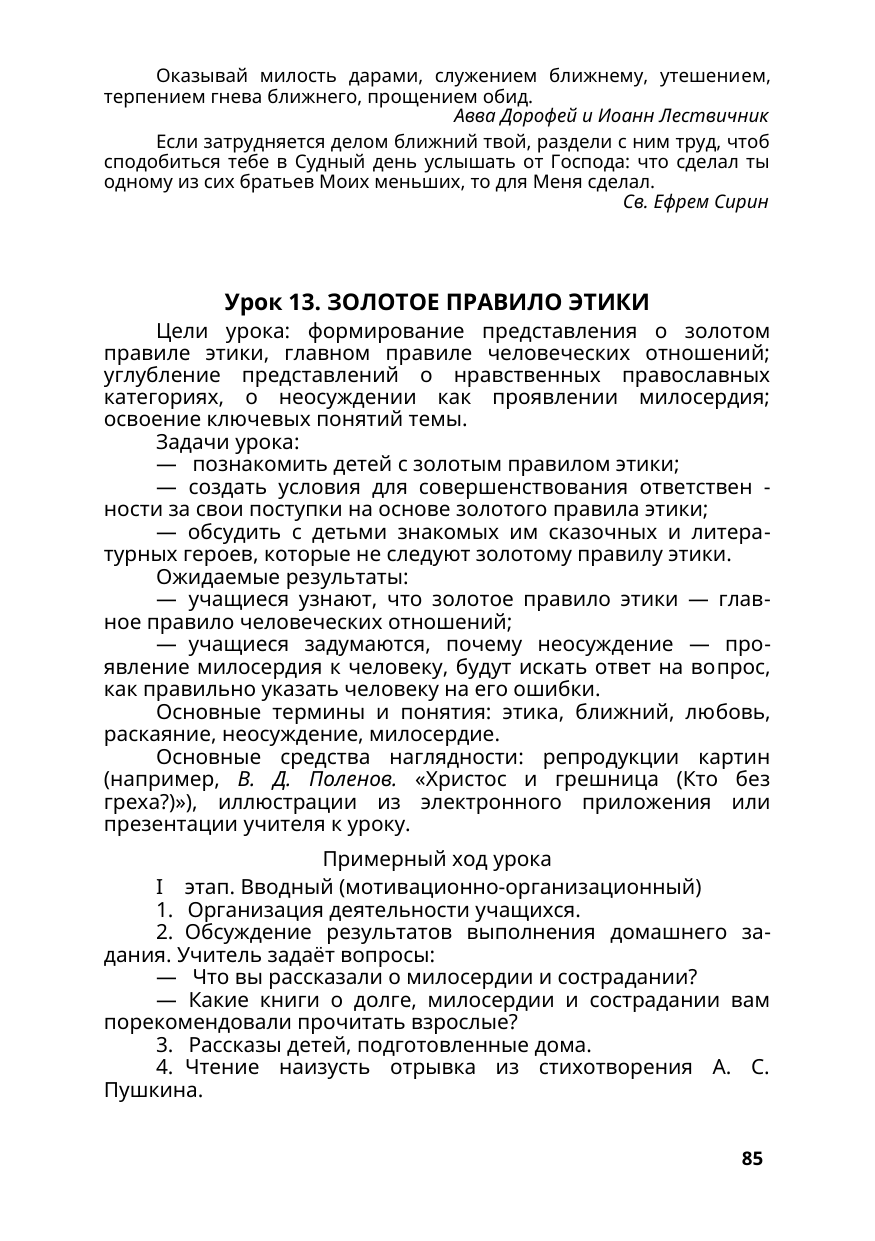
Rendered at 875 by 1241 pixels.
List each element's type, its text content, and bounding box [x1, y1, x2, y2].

text Цели урока: формирование представления о золотом правиле этики, главном правиле человеческих отношений; углубление представлений о нравственных православных категориях, о неосуждении как проявлении милосердия; освоение ключевых понятий темы. [104, 321, 771, 431]
list Рассказы детей, подготовленные дома. [104, 1034, 771, 1057]
text Задачи урока: [104, 431, 771, 454]
list создать условия для совершенствования ответствен - ности за свои поступки на основе золотого правила этики; [104, 476, 771, 521]
list учащиеся задумаются, почему неосуждение — проявление милосердия к человеку, будут искать ответ на вопрос, как правильно указать человеку на его ошибки. [104, 634, 771, 701]
list Что вы рассказали о милосердии и сострадании? [104, 967, 771, 989]
list учащиеся узнают, что золотое правило этики — главное правило человеческих отношений; [104, 589, 771, 634]
list Организация деятельности учащихся. [104, 899, 771, 922]
text Св. Ефрем Сирин [104, 193, 771, 213]
text Авва Дорофей и Иоанн Лествичник [104, 108, 551, 126]
text 85 [742, 1150, 763, 1169]
list Чтение наизусть отрывка из стихотворения А. С. Пушкина. [104, 1057, 771, 1102]
text Ожидаемые результаты: [104, 566, 771, 589]
text Если затрудняется делом ближний твой, раздели с ним труд, чтоб сподобиться тебе в Судный день услышать от Господа: что сделал ты одному из сих братьев Моих меньших, то для Меня сделал. [104, 133, 771, 193]
text Оказывай милость дарами, служением ближнему, утешением, терпением гнева ближнего, прощением обид. [104, 67, 771, 108]
text Основные средства наглядности: репродукции картин (например, В. Д. Поленов. «Христос и грешница (Кто без греха?)»), иллюстрации из электронного приложения или презентации учителя к уроку. [104, 746, 771, 836]
text Примерный ход урока [104, 850, 771, 871]
text Основные термины и понятия: этика, ближний, любовь, раскаяние, неосуждение, милосердие. [104, 701, 771, 746]
list обсудить с детьми знакомых им сказочных и литературных героев, которые не следуют золотому правилу этики. [104, 521, 771, 566]
list Какие книги о долге, милосердии и сострадании вам порекомендовали прочитать взрослые? [104, 989, 771, 1034]
list этап. Вводный (мотивационно-организационный) [104, 877, 771, 899]
list познакомить детей с золотым правилом этики; [104, 454, 771, 476]
text Урок 13. ЗОЛОТОЕ ПРАВИЛО ЭТИКИ [104, 292, 771, 315]
list Обсуждение результатов выполнения домашнего задания. Учитель задаёт вопросы: [104, 922, 771, 967]
text Авва Дорофей и Иоанн Лествичник [549, 108, 771, 126]
